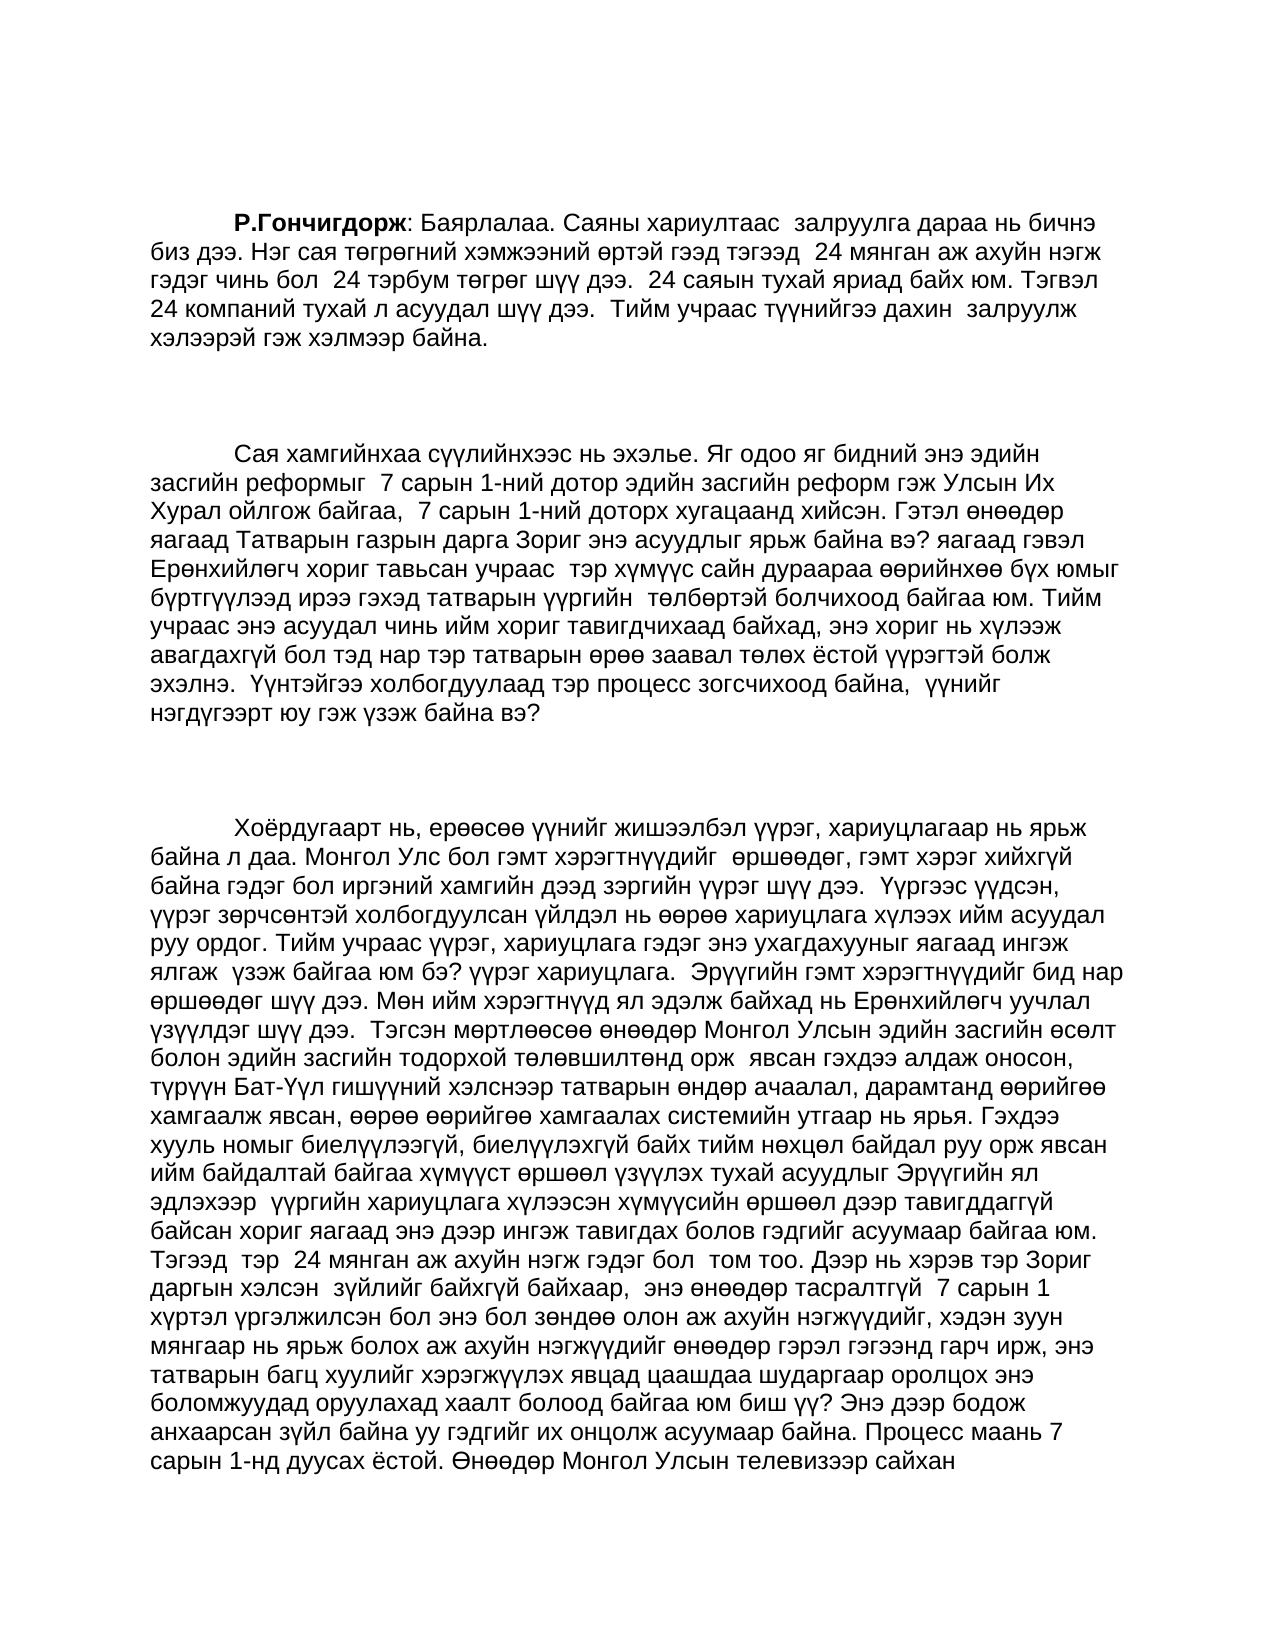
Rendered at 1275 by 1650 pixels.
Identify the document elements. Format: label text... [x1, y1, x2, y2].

text Р.Гончигдорж: Баярлалаа. Саяны хариултаас залруулга дараа нь бичнэ биз дээ. Нэг сая төгрөгний хэмжээний өртэй гээд тэгээд 24 мянган аж ахуйн нэгж гэдэг чинь бол 24 тэрбум төгрөг шүү дээ. 24 саяын тухай яриад байх юм. Тэгвэл 24 компаний тухай л асуудал шүү дээ. Тийм учраас түүнийгээ дахин залруулж хэлээрэй гэж хэлмээр байна. [150, 208, 1125, 352]
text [150, 813, 1125, 1474]
text Сая хамгийнхаа сүүлийнхээс нь эхэлье. Яг одоо яг бидний энэ эдийн засгийн реформыг 7 сарын 1-ний дотор эдийн засгийн реформ гэж Улсын Их Хурал ойлгож байгаа, 7 сарын 1-ний доторх хугацаанд хийсэн. Гэтэл өнөөдөр яагаад Татварын газрын дарга Зориг энэ асуудлыг ярьж байна вэ? яагаад гэвэл Ерөнхийлөгч хориг тавьсан учраас тэр хүмүүс сайн дураараа өөрийнхөө бүх юмыг бүртгүүлээд ирээ гэхэд татварын үүргийн төлбөртэй болчихоод байгаа юм. Тийм учраас энэ асуудал чинь ийм хориг тавигдчихаад байхад, энэ хориг нь хүлээж авагдахгүй бол тэд нар тэр татварын өрөө заавал төлөх ёстой үүрэгтэй болж эхэлнэ. Үүнтэйгээ холбогдуулаад тэр процесс зогсчихоод байна, үүнийг нэгдүгээрт юу гэж үзэж байна вэ? [150, 439, 1125, 726]
